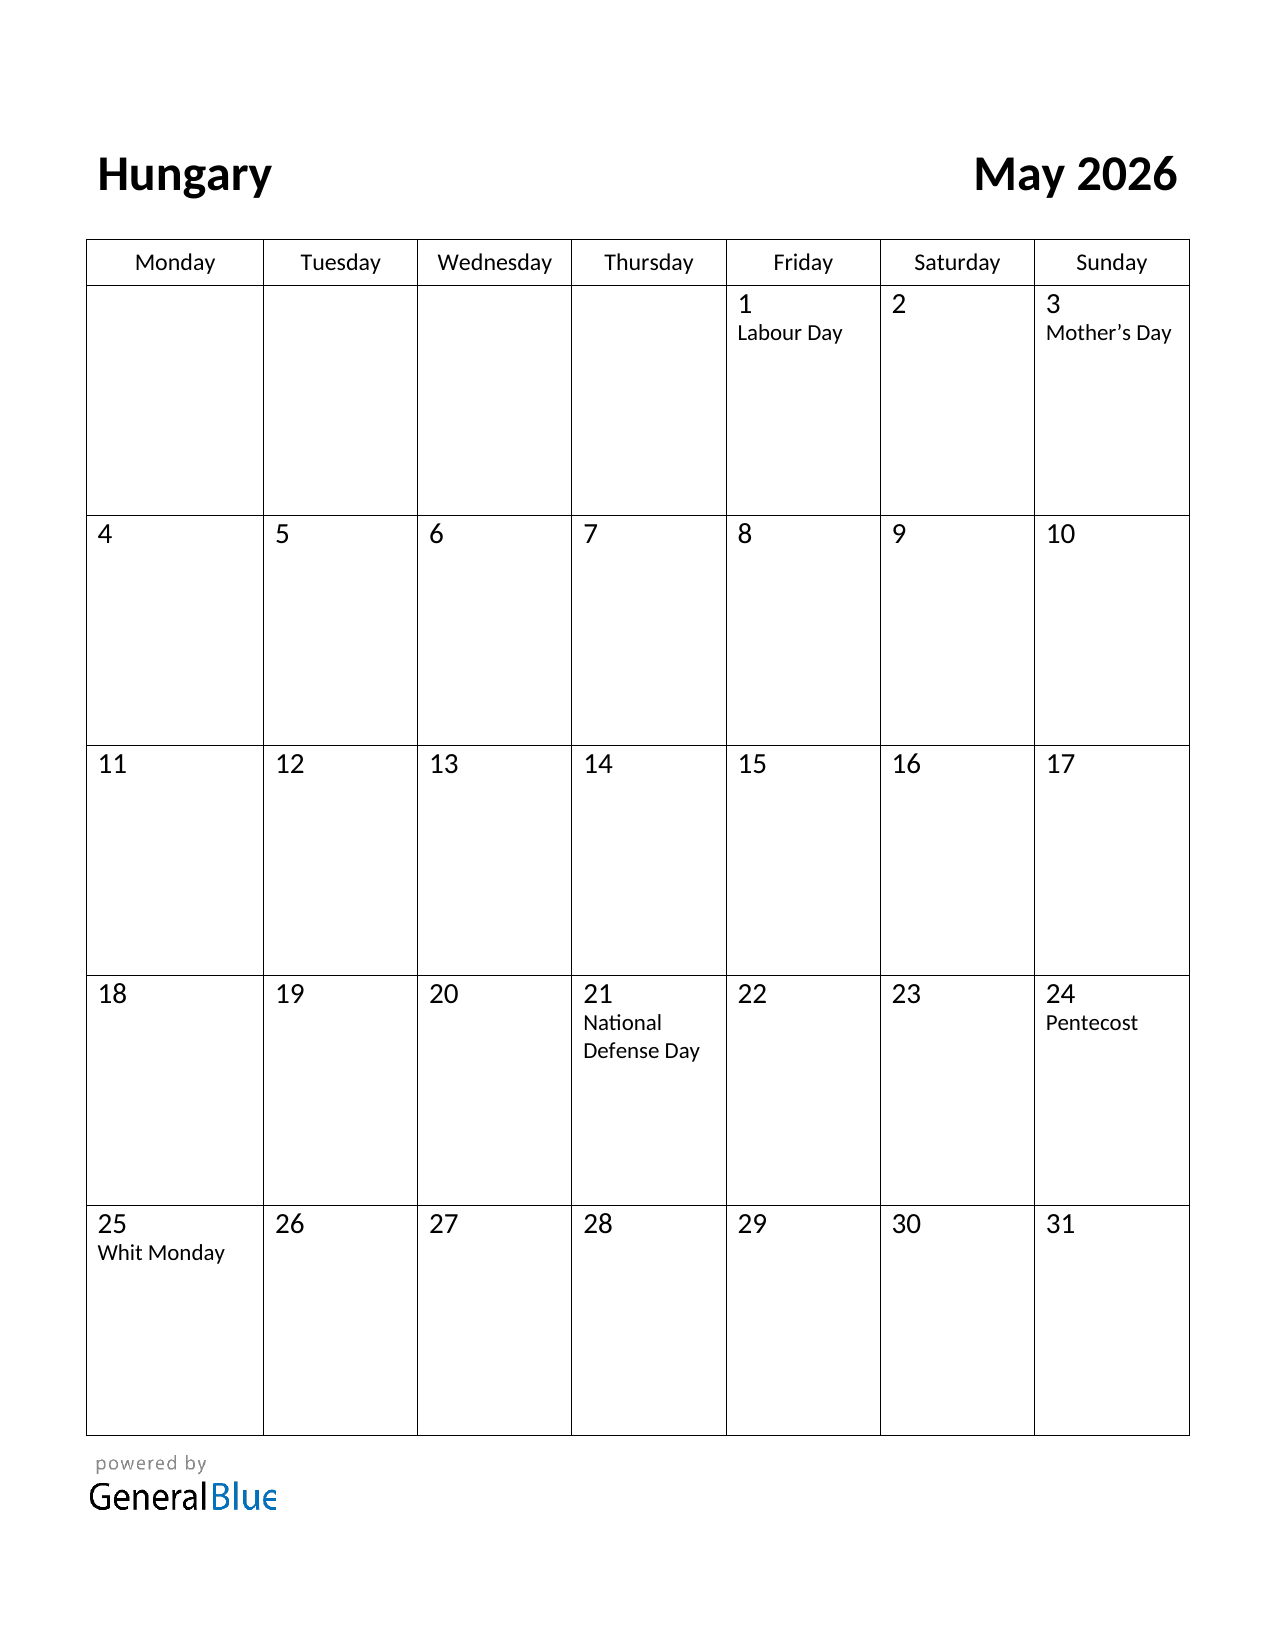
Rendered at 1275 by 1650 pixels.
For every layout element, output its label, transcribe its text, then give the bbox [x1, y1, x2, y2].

table_cell 21 [572, 976, 726, 1008]
table_cell 7 [572, 516, 726, 548]
table_cell 8 [727, 516, 880, 548]
table_cell [572, 318, 726, 514]
table_header May 2026 [572, 105, 1189, 239]
table_cell 28 [572, 1206, 726, 1238]
table_cell 4 [87, 516, 263, 548]
table_cell Mother’s Day [1035, 318, 1189, 514]
table_cell [572, 1238, 726, 1434]
table_cell Whit Monday [87, 1238, 263, 1434]
table_cell 17 [1035, 746, 1189, 778]
table_cell [881, 1238, 1034, 1434]
table_cell [87, 548, 263, 744]
table_cell Labour Day [727, 318, 880, 514]
table_cell 25 [87, 1206, 263, 1238]
table_cell [881, 778, 1034, 974]
table_cell Saturday [881, 240, 1034, 284]
table_cell [264, 548, 417, 744]
table_cell 23 [881, 976, 1034, 1008]
table_cell 31 [1035, 1206, 1189, 1238]
table_cell Monday [87, 240, 263, 284]
table_cell 11 [87, 746, 263, 778]
table_cell [86, 1436, 1189, 1534]
table_cell 27 [418, 1206, 571, 1238]
table_cell [418, 286, 571, 318]
table_cell 3 [1035, 286, 1189, 318]
table_cell [727, 548, 880, 744]
table_cell 14 [572, 746, 726, 778]
table_cell Thursday [572, 240, 726, 284]
table_cell 9 [881, 516, 1034, 548]
table_cell [264, 1238, 417, 1434]
table_cell [881, 1008, 1034, 1204]
table_cell [418, 1008, 571, 1204]
table_cell [572, 548, 726, 744]
table_cell 30 [881, 1206, 1034, 1238]
table_cell 22 [727, 976, 880, 1008]
table_cell Wednesday [418, 240, 571, 284]
table_cell 12 [264, 746, 417, 778]
picture [88, 1452, 276, 1515]
table_cell [418, 318, 571, 514]
table_cell 6 [418, 516, 571, 548]
table_cell [418, 1238, 571, 1434]
table_cell [1035, 548, 1189, 744]
table_cell [87, 318, 263, 514]
table_cell National Defense Day [572, 1008, 726, 1204]
table_cell [881, 548, 1034, 744]
table_cell [572, 286, 726, 318]
table_cell 10 [1035, 516, 1189, 548]
table_cell [1035, 778, 1189, 974]
table_cell [418, 778, 571, 974]
table_cell [1035, 1238, 1189, 1434]
table_cell 19 [264, 976, 417, 1008]
table_cell [87, 286, 263, 318]
table_header Hungary [86, 105, 572, 239]
table_cell [727, 1008, 880, 1204]
table_cell 5 [264, 516, 417, 548]
table_cell 18 [87, 976, 263, 1008]
table_cell 13 [418, 746, 571, 778]
table_cell 20 [418, 976, 571, 1008]
table_cell [264, 286, 417, 318]
table_cell 2 [881, 286, 1034, 318]
table_cell [881, 318, 1034, 514]
table_cell [87, 778, 263, 974]
table_cell 26 [264, 1206, 417, 1238]
table_cell [572, 778, 726, 974]
table_cell 24 [1035, 976, 1189, 1008]
table_cell 1 [727, 286, 880, 318]
table_cell [264, 318, 417, 514]
table_cell 16 [881, 746, 1034, 778]
table_cell [264, 778, 417, 974]
table_cell 29 [727, 1206, 880, 1238]
table_cell [418, 548, 571, 744]
table_cell [87, 1008, 263, 1204]
table_cell [264, 1008, 417, 1204]
table_cell [727, 778, 880, 974]
table_cell Friday [727, 240, 880, 284]
table_cell Tuesday [264, 240, 417, 284]
table_cell [727, 1238, 880, 1434]
table_cell Sunday [1035, 240, 1189, 284]
table_cell 15 [727, 746, 880, 778]
table_cell Pentecost [1035, 1008, 1189, 1204]
